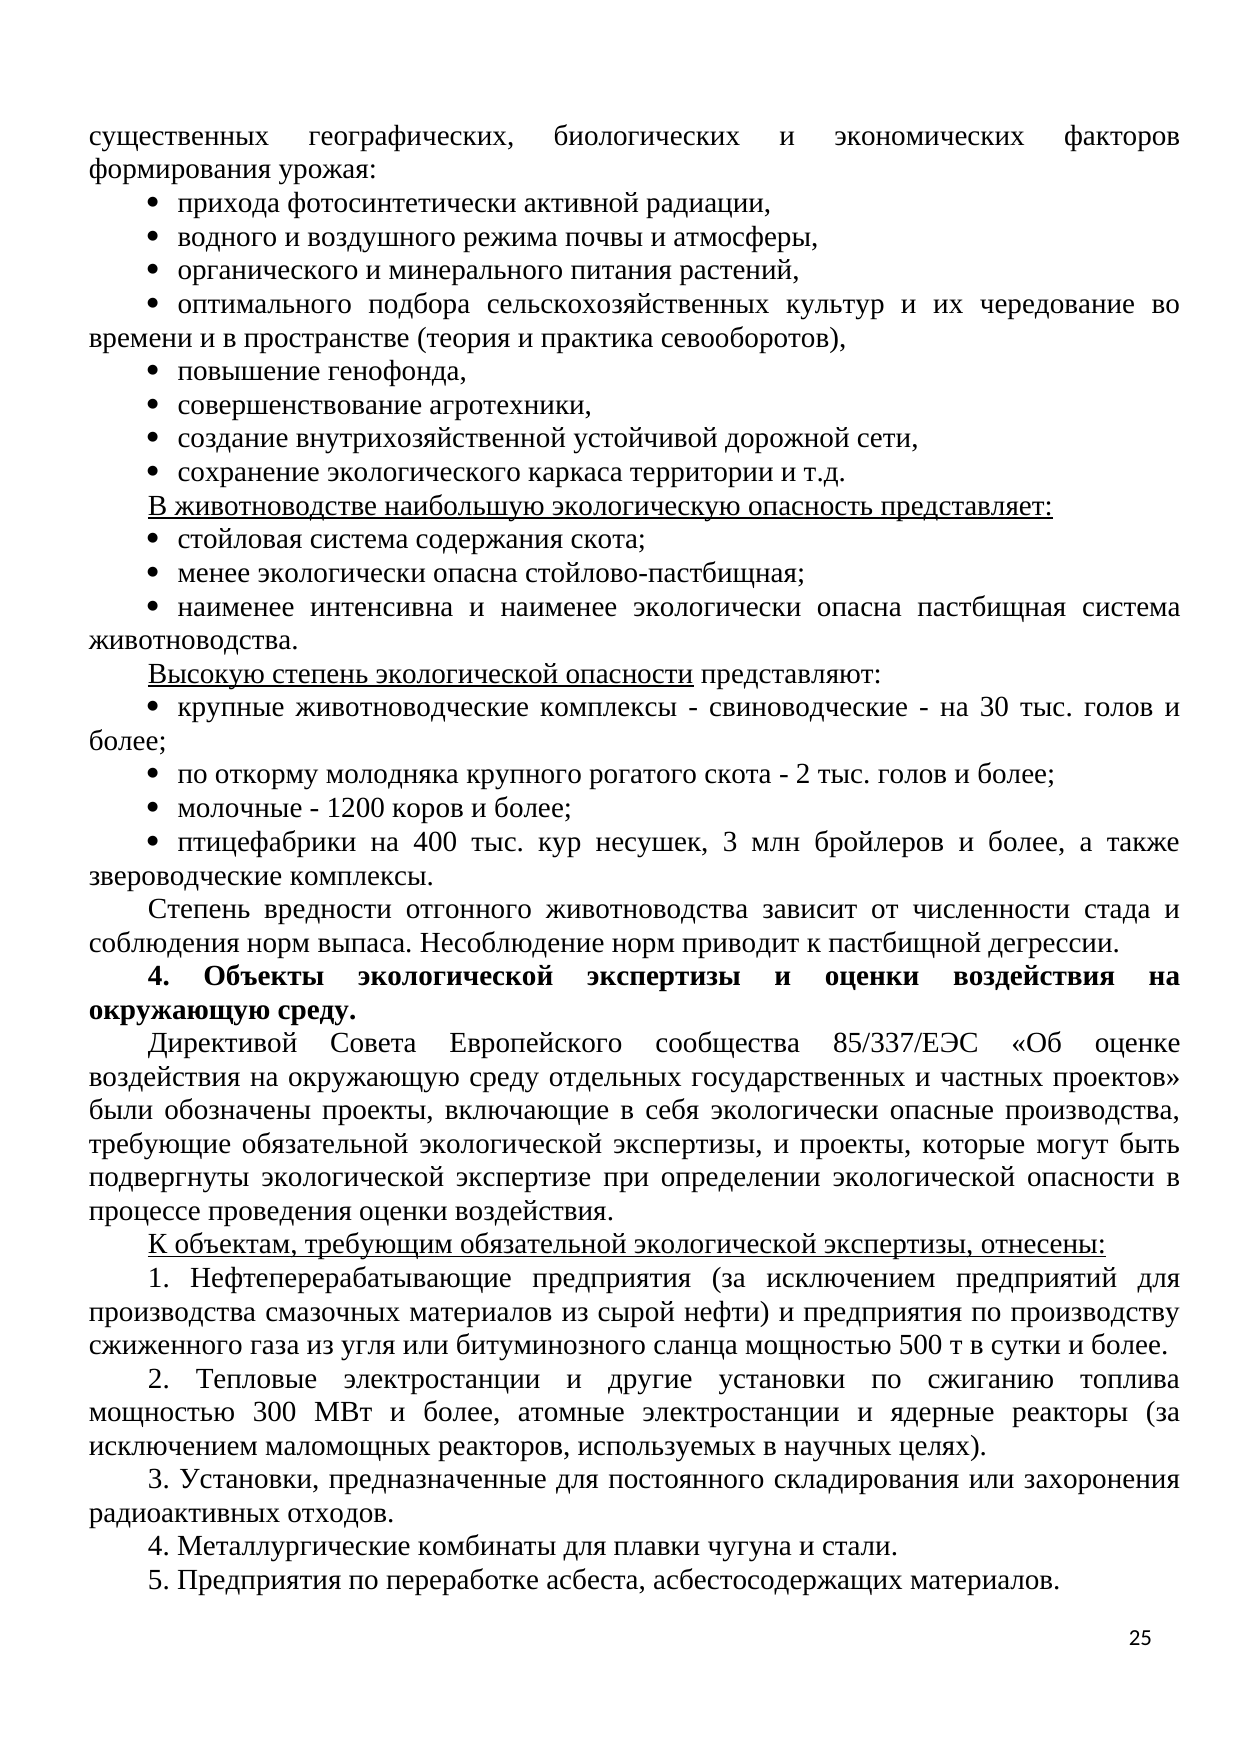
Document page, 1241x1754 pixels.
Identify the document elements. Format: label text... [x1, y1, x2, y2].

list по откорму молодняка крупного рогатого скота - 2 тыс. голов и более; [88, 757, 1181, 790]
list прихода фотосинтетически активной радиации, [88, 185, 1181, 219]
text 1. Нефтеперерабатывающие предприятия (за исключением предприятий для производства смазочных материалов из сырой нефти) и предприятия по производству сжиженного газа из угля или битуминозного сланца мощностью 500 т в сутки и более. [88, 1260, 1181, 1361]
list оптимального подбора сельскохозяйственных культур и их чередование во времени и в пространстве (теория и практика севооборотов), [88, 286, 1181, 353]
list птицефабрики на 400 тыс. кур несушек, 3 млн бройлеров и более, а также звероводческие комплексы. [88, 824, 1181, 891]
list повышение генофонда, [88, 353, 1181, 387]
list менее экологически опасна стойлово-пастбищная; [88, 555, 1181, 589]
text 4. Объекты экологической экспертизы и оценки воздействия на окружающую среду. [88, 958, 1181, 1025]
list водного и воздушного режима почвы и атмосферы, [88, 219, 1181, 252]
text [88, 118, 1181, 185]
text Высокую степень экологической опасности представляют: [88, 656, 1181, 689]
text К объектам, требующим обязательной экологической экспертизы, отнесены: [88, 1227, 1181, 1260]
text Директивой Совета Европейского сообщества 85/337/ЕЭС «Об оценке воздействия на окружающую среду отдельных государственных и частных проектов» были обозначены проекты, включающие в себя экологически опасные производства, требующие обязательной экологической экспертизы, и проекты, которые могут быть подвергнуты экологической экспертизе при определении экологической опасности в процессе проведения оценки воздействия. [88, 1025, 1181, 1227]
text В животноводстве наибольшую экологическую опасность представляет: [88, 488, 1181, 521]
list создание внутрихозяйственной устойчивой дорожной сети, [88, 421, 1181, 454]
list совершенствование агротехники, [88, 387, 1181, 421]
list наименее интенсивна и наименее экологически опасна пастбищная система животноводства. [88, 589, 1181, 656]
text 2. Тепловые электростанции и другие установки по сжиганию топлива мощностью 300 МВт и более, атомные электростанции и ядерные реакторы (за исключением маломощных реакторов, используемых в научных целях). [88, 1361, 1181, 1461]
text Степень вредности отгонного животноводства зависит от численности стада и соблюдения норм выпаса. Несоблюдение норм приводит к пастбищной дегрессии. [88, 891, 1181, 958]
list сохранение экологического каркаса территории и т.д. [88, 454, 1181, 488]
list стойловая система содержания скота; [88, 521, 1181, 555]
list крупные животноводческие комплексы - свиноводческие - на 30 тыс. голов и более; [88, 689, 1181, 757]
text 4. Металлургические комбинаты для плавки чугуна и стали. [88, 1528, 1181, 1562]
list органического и минерального питания растений, [88, 252, 1181, 286]
text 5. Предприятия по переработке асбеста, асбестосодержащих материалов. [88, 1562, 1181, 1596]
text 3. Установки, предназначенные для постоянного складирования или захоронения радиоактивных отходов. [88, 1461, 1181, 1528]
list молочные - 1200 коров и более; [88, 790, 1181, 824]
